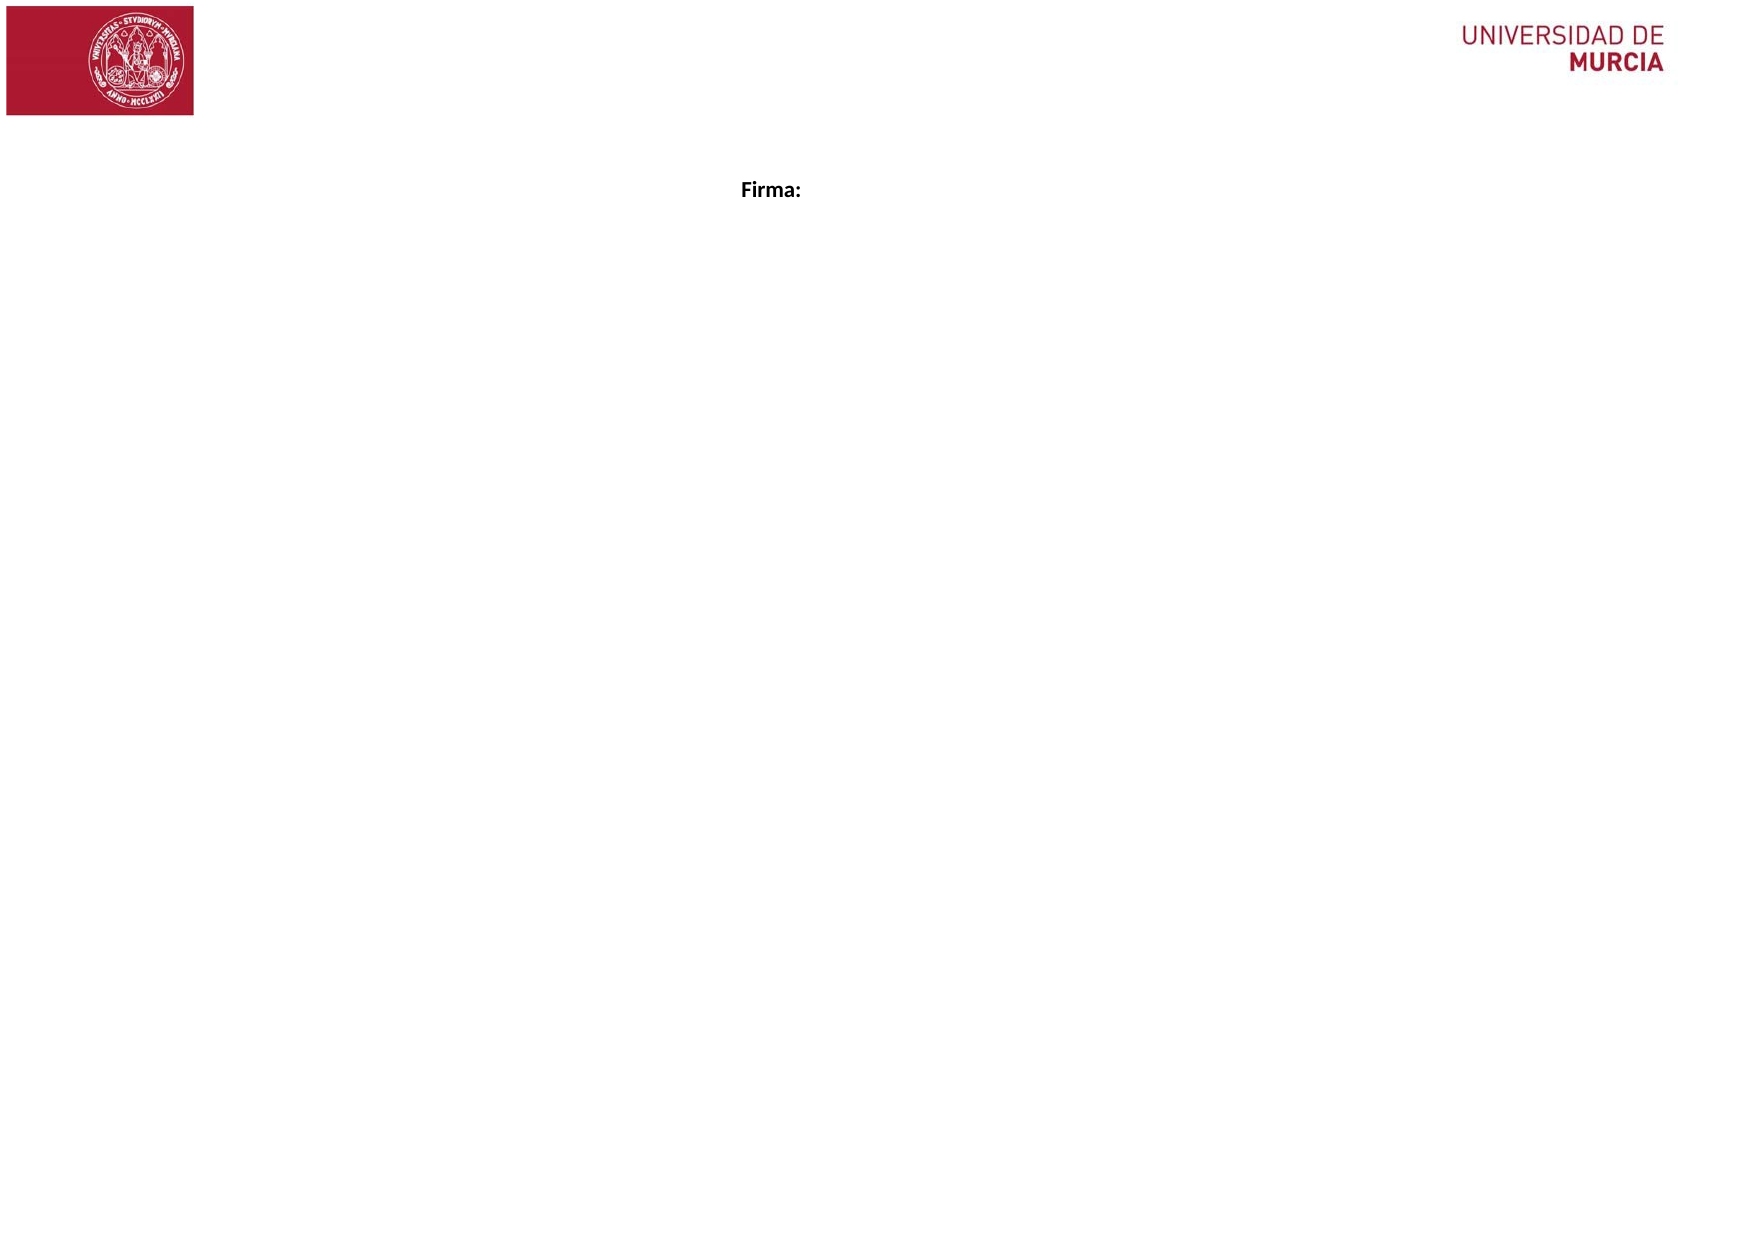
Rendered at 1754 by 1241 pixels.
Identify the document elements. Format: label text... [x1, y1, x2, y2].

picture [1396, 0, 1754, 124]
picture [6, 0, 339, 124]
text Firma: [177, 176, 1365, 204]
